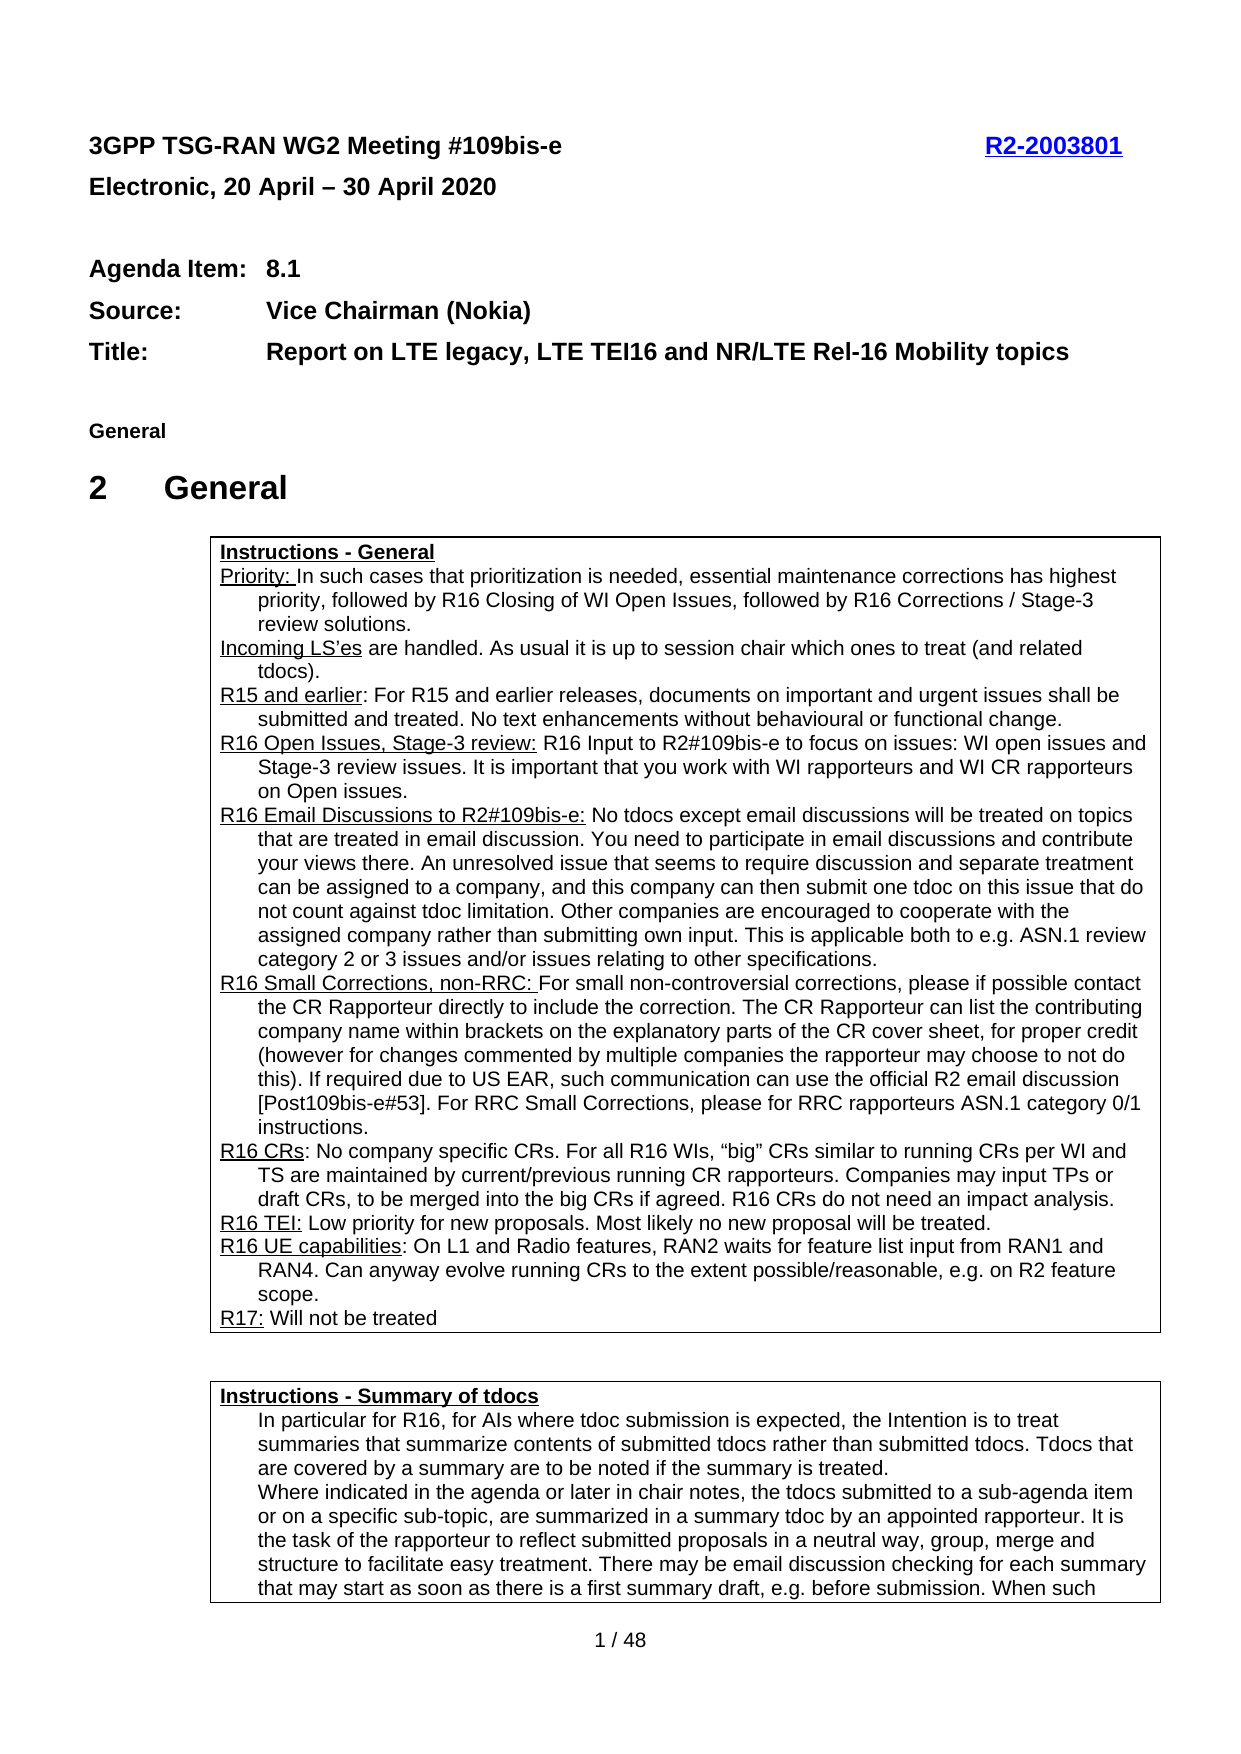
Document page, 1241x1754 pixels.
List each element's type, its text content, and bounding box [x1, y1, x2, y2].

text Instructions - Summary of tdocs [211, 1382, 1160, 1405]
text R16 TEI: Low priority for new proposals. Most likely no new proposal will be treated. [211, 1207, 1160, 1231]
text General [89, 419, 1152, 443]
text R15 and earlier: For R15 and earlier releases, documents on important and urgent issues shall be submitted and treated. No text enhancements without behavioural or functional change. [211, 680, 1160, 728]
text Incoming LS’es are handled. As usual it is up to session chair which ones to treat (and related tdocs). [211, 632, 1160, 680]
text R16 Open Issues, Stage-3 review: R16 Input to R2#109bis-e to focus on issues: WI open issues and Stage-3 review issues. It is important that you work with WI rapporteurs and WI CR rapporteurs on Open issues. [211, 728, 1160, 800]
text Title: Report on LTE legacy, LTE TEI16 and NR/LTE Rel-16 Mobility topics [89, 337, 1152, 366]
text R16 Small Corrections, non-RRC: For small non-controversial corrections, please if possible contact the CR Rapporteur directly to include the correction. The CR Rapporteur can list the contributing company name within brackets on the explanatory parts of the CR cover sheet, for proper credit (however for changes commented by multiple companies the rapporteur may choose to not do this). If required due to US EAR, such communication can use the official R2 email discussion [Post109bis-e#53]. For RRC Small Corrections, please for RRC rapporteurs ASN.1 category 0/1 instructions. [211, 968, 1160, 1135]
text Agenda Item: 8.1 [89, 254, 1152, 283]
text R16 UE capabilities: On L1 and Radio features, RAN2 waits for feature list input from RAN1 and RAN4. Can anyway evolve running CRs to the extent possible/reasonable, e.g. on R2 feature scope. [211, 1231, 1160, 1303]
text Priority: In such cases that prioritization is needed, essential maintenance corrections has highest priority, followed by R16 Closing of WI Open Issues, followed by R16 Corrections / Stage-3 review solutions. [211, 560, 1160, 632]
text Source: Vice Chairman (Nokia) [89, 296, 1152, 324]
text R17: Will not be treated [211, 1303, 1160, 1332]
text R16 Email Discussions to R2#109bis-e: No tdocs except email discussions will be treated on topics that are treated in email discussion. You need to participate in email discussions and contribute your views there. An unresolved issue that seems to require discussion and separate treatment can be assigned to a company, and this company can then submit one tdoc on this issue that do not count against tdoc limitation. Other companies are encouraged to cooperate with the assigned company rather than submitting own input. This is applicable both to e.g. ASN.1 review category 2 or 3 issues and/or issues relating to other specifications. [211, 800, 1160, 968]
text 3GPP TSG-RAN WG2 Meeting #109bis-e R2-2003801 [89, 131, 1152, 159]
subtitle 2 General [89, 468, 1152, 506]
text Instructions - General [211, 538, 1160, 560]
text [211, 1477, 1160, 1602]
text Electronic, 20 April – 30 April 2020 [89, 172, 1152, 201]
text R16 CRs: No company specific CRs. For all R16 WIs, “big” CRs similar to running CRs per WI and TS are maintained by current/previous running CR rapporteurs. Companies may input TPs or draft CRs, to be merged into the big CRs if agreed. R16 CRs do not need an impact analysis. [211, 1135, 1160, 1207]
text In particular for R16, for AIs where tdoc submission is expected, the Intention is to treat summaries that summarize contents of submitted tdocs rather than submitted tdocs. Tdocs that are covered by a summary are to be noted if the summary is treated. [211, 1405, 1160, 1477]
